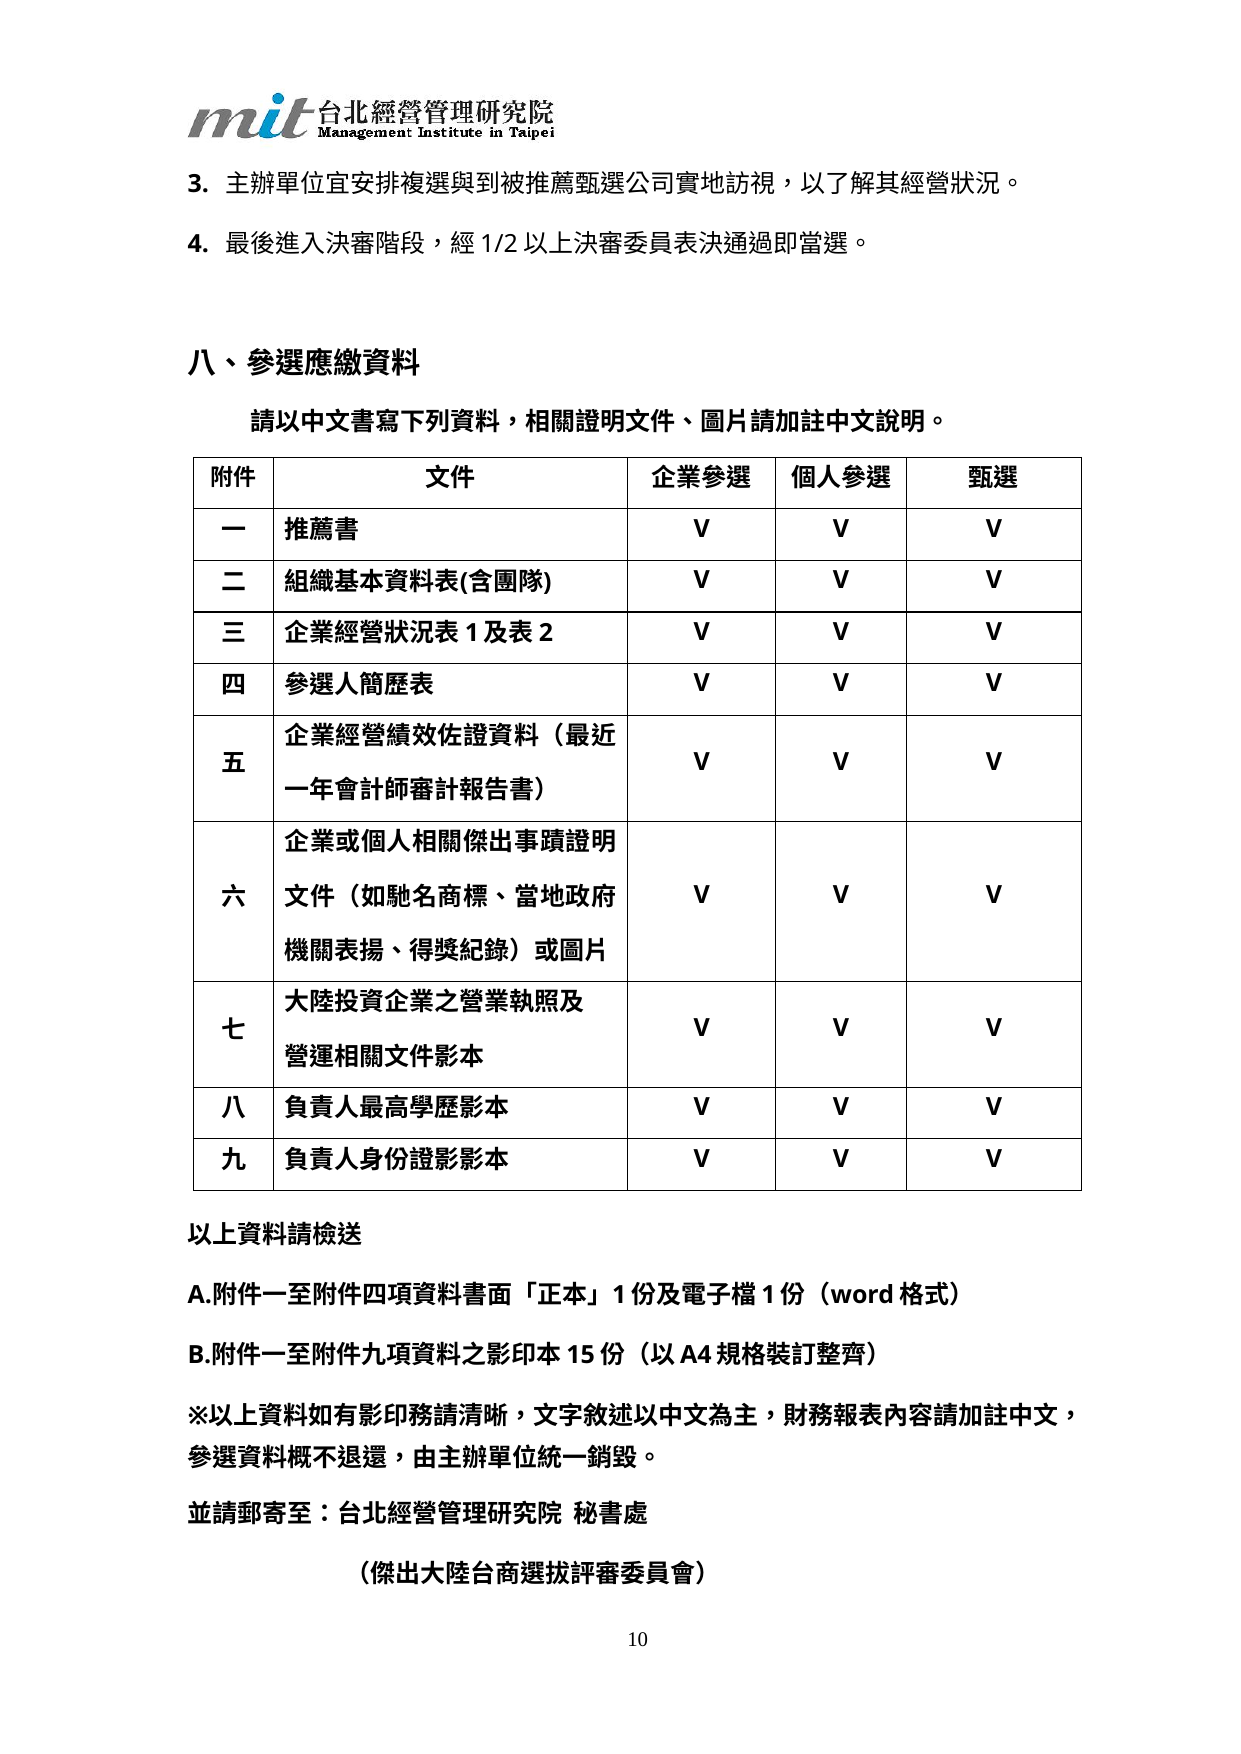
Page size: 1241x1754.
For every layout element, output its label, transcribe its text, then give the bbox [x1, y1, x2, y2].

table_cell 八 [194, 1088, 273, 1138]
table_cell 五 [194, 716, 273, 821]
table_cell 大陸投資企業之營業執照及 營運相關文件影本 [274, 982, 627, 1087]
table_cell V [628, 664, 775, 714]
table_cell 負責人身份證影影本 [274, 1139, 627, 1190]
table_cell V [628, 822, 775, 981]
table_cell 四 [194, 664, 273, 714]
table_cell V [907, 613, 1081, 663]
table_cell V [776, 982, 906, 1087]
table_cell 參選人簡歷表 [274, 664, 627, 714]
list 最後進入決審階段，經1/2以上決審委員表決通過即當選。 [187, 219, 1087, 261]
table_cell V [776, 613, 906, 663]
table_cell V [776, 664, 906, 714]
table_cell 企業或個人相關傑出事蹟證明文件（如馳名商標、當地政府機關表揚、得獎紀錄）或圖片 [274, 822, 627, 981]
text 請以中文書寫下列資料，相關證明文件、圖片請加註中文說明。 [187, 401, 1087, 438]
table_cell V [776, 561, 906, 611]
table_cell V [907, 1139, 1081, 1190]
table_cell 二 [194, 561, 273, 611]
table_header 企業參選 [628, 458, 775, 508]
table_cell V [907, 561, 1081, 611]
table_cell V [628, 1088, 775, 1138]
picture [187, 88, 563, 154]
table_cell V [907, 664, 1081, 714]
table_cell V [776, 822, 906, 981]
table_cell V [628, 509, 775, 560]
table_header 文件 [274, 458, 627, 508]
text 八、參選應繳資料 [187, 340, 1087, 382]
table_cell 推薦書 [274, 509, 627, 560]
table_cell 組織基本資料表(含團隊) [274, 561, 627, 611]
table_cell 一 [194, 509, 273, 560]
table_cell V [628, 716, 775, 821]
table_cell V [776, 1139, 906, 1190]
table_cell V [907, 716, 1081, 821]
table_cell V [907, 1088, 1081, 1138]
table_cell V [907, 822, 1081, 981]
table_cell V [776, 1088, 906, 1138]
table_cell 負責人最高學歷影本 [274, 1088, 627, 1138]
text ※以上資料如有影印務請清晰，文字敘述以中文為主，財務報表內容請加註中文，參選資料概不退還，由主辦單位統一銷毀。 [187, 1391, 1087, 1474]
table_cell 企業經營狀況表1及表2 [274, 613, 627, 663]
table_cell 七 [194, 982, 273, 1087]
table_cell V [628, 982, 775, 1087]
text B.附件一至附件九項資料之影印本15份（以A4規格裝訂整齊） [187, 1331, 1087, 1372]
text 並請郵寄至：台北經營管理研究院 秘書處 [187, 1493, 1087, 1531]
table_header 甄選 [907, 458, 1081, 508]
table_cell 三 [194, 613, 273, 663]
table_cell 企業經營績效佐證資料（最近一年會計師審計報告書） [274, 716, 627, 821]
text （傑出大陸台商選拔評審委員會） [275, 1549, 1087, 1591]
table_header 個人參選 [776, 458, 906, 508]
table_cell V [628, 1139, 775, 1190]
table_cell V [628, 613, 775, 663]
table_cell 九 [194, 1139, 273, 1190]
table_cell 六 [194, 822, 273, 981]
text 以上資料請檢送 [187, 1210, 1087, 1251]
text A.附件一至附件四項資料書面「正本」1份及電子檔1份（word格式） [187, 1270, 1087, 1312]
table_cell V [907, 509, 1081, 560]
table_cell V [776, 509, 906, 560]
list 主辦單位宜安排複選與到被推薦甄選公司實地訪視，以了解其經營狀況。 [187, 159, 1087, 201]
table_header 附件 [194, 458, 273, 508]
table_cell V [907, 982, 1081, 1087]
table_cell V [628, 561, 775, 611]
table_cell V [776, 716, 906, 821]
